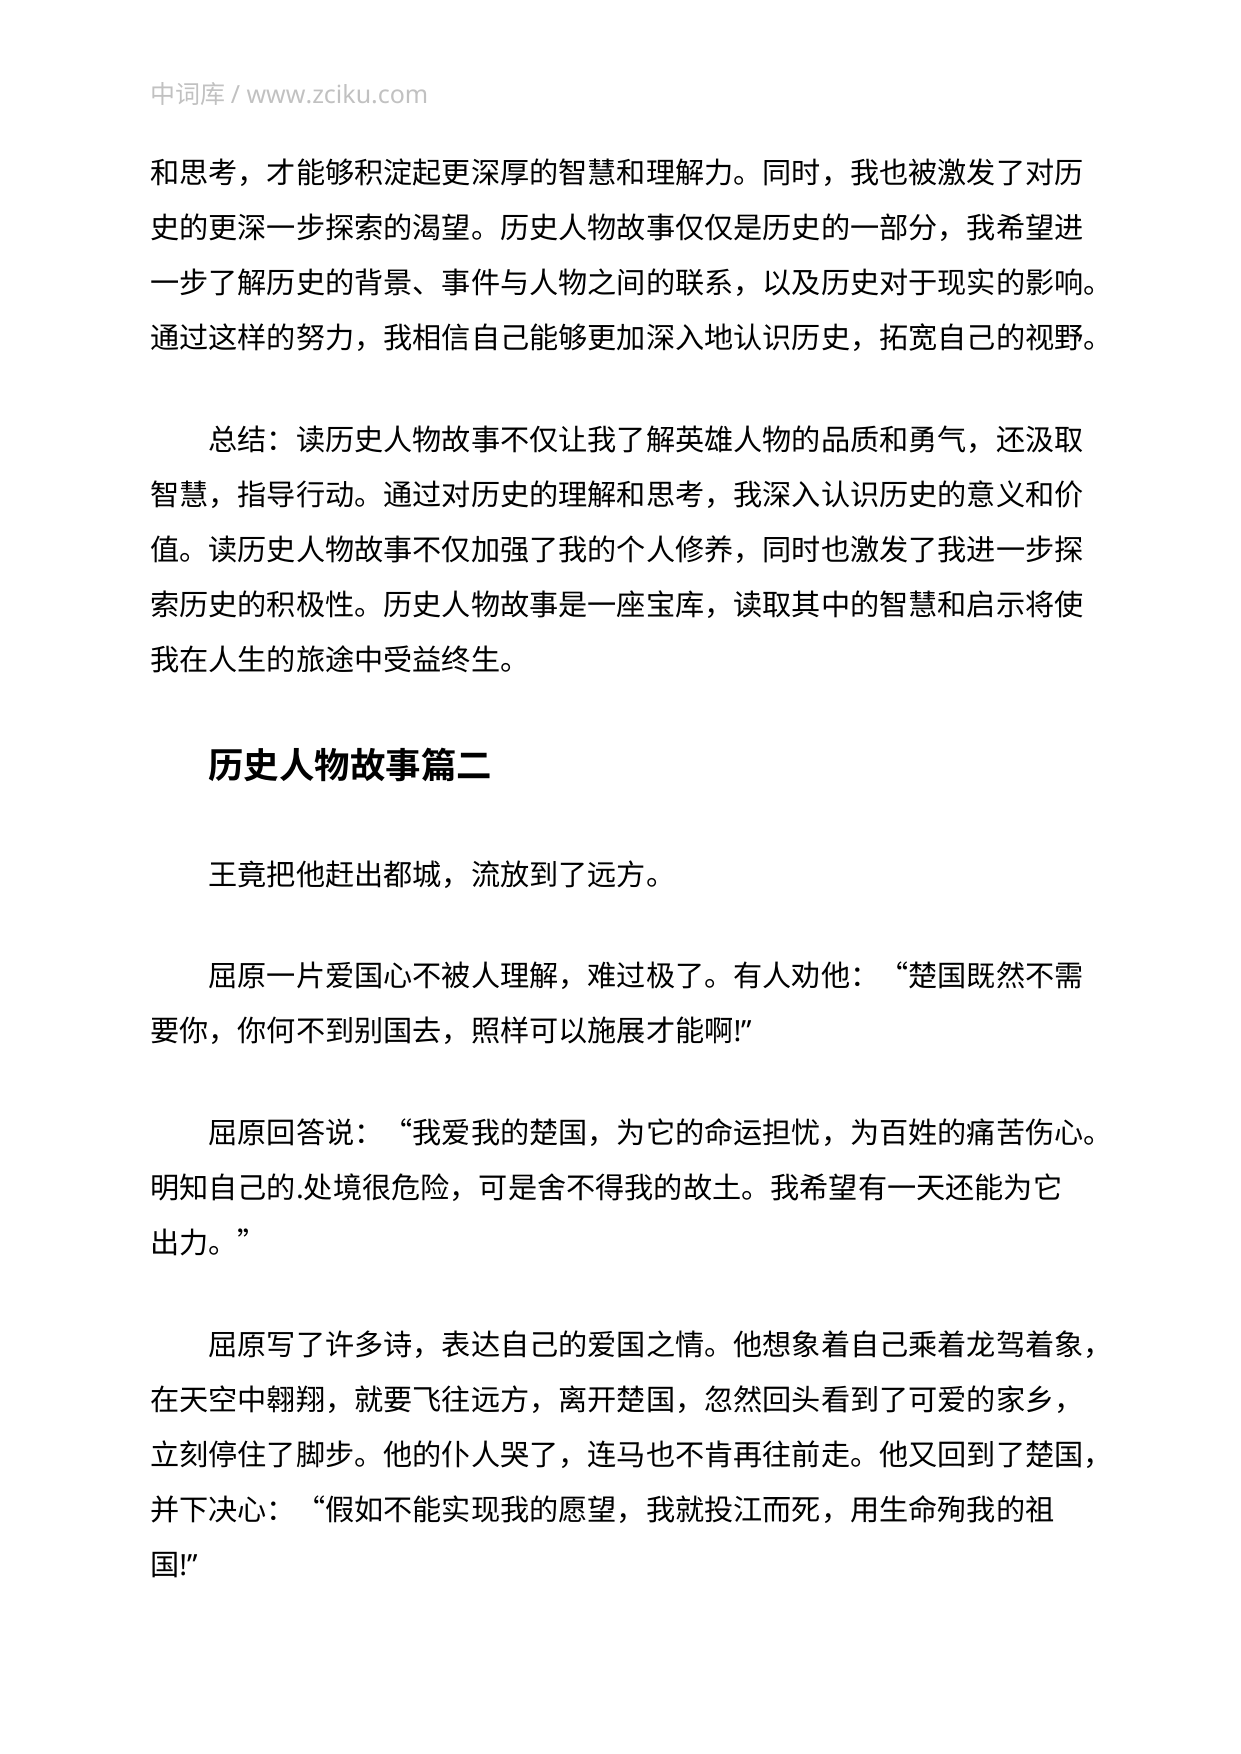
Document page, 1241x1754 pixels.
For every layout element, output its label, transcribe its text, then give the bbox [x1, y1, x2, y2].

text 总结：读历史人物故事不仅让我了解英雄人物的品质和勇气，还汲取智慧，指导行动。通过对历史的理解和思考，我深入认识历史的意义和价值。读历史人物故事不仅加强了我的个人修养，同时也激发了我进一步探索历史的积极性。历史人物故事是一座宝库，读取其中的智慧和启示将使我在人生的旅途中受益终生。 [150, 416, 1090, 678]
text 王竟把他赶出都城，流放到了远方。 [150, 851, 1090, 893]
text 屈原写了许多诗，表达自己的爱国之情。他想象着自己乘着龙驾着象，在天空中翱翔，就要飞往远方，离开楚国，忽然回头看到了可爱的家乡，立刻停住了脚步。他的仆人哭了，连马也不肯再往前走。他又回到了楚国，并下决心：“假如不能实现我的愿望，我就投江而死，用生命殉我的祖国!” [150, 1322, 1090, 1583]
text 历史人物故事篇二 [150, 738, 1090, 789]
text 屈原回答说：“我爱我的楚国，为它的命运担忧，为百姓的痛苦伤心。明知自己的.处境很危险，可是舍不得我的故土。我希望有一天还能为它出力。” [150, 1110, 1090, 1262]
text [150, 150, 1090, 357]
text 屈原一片爱国心不被人理解，难过极了。有人劝他：“楚国既然不需要你，你何不到别国去，照样可以施展才能啊!” [150, 953, 1090, 1050]
